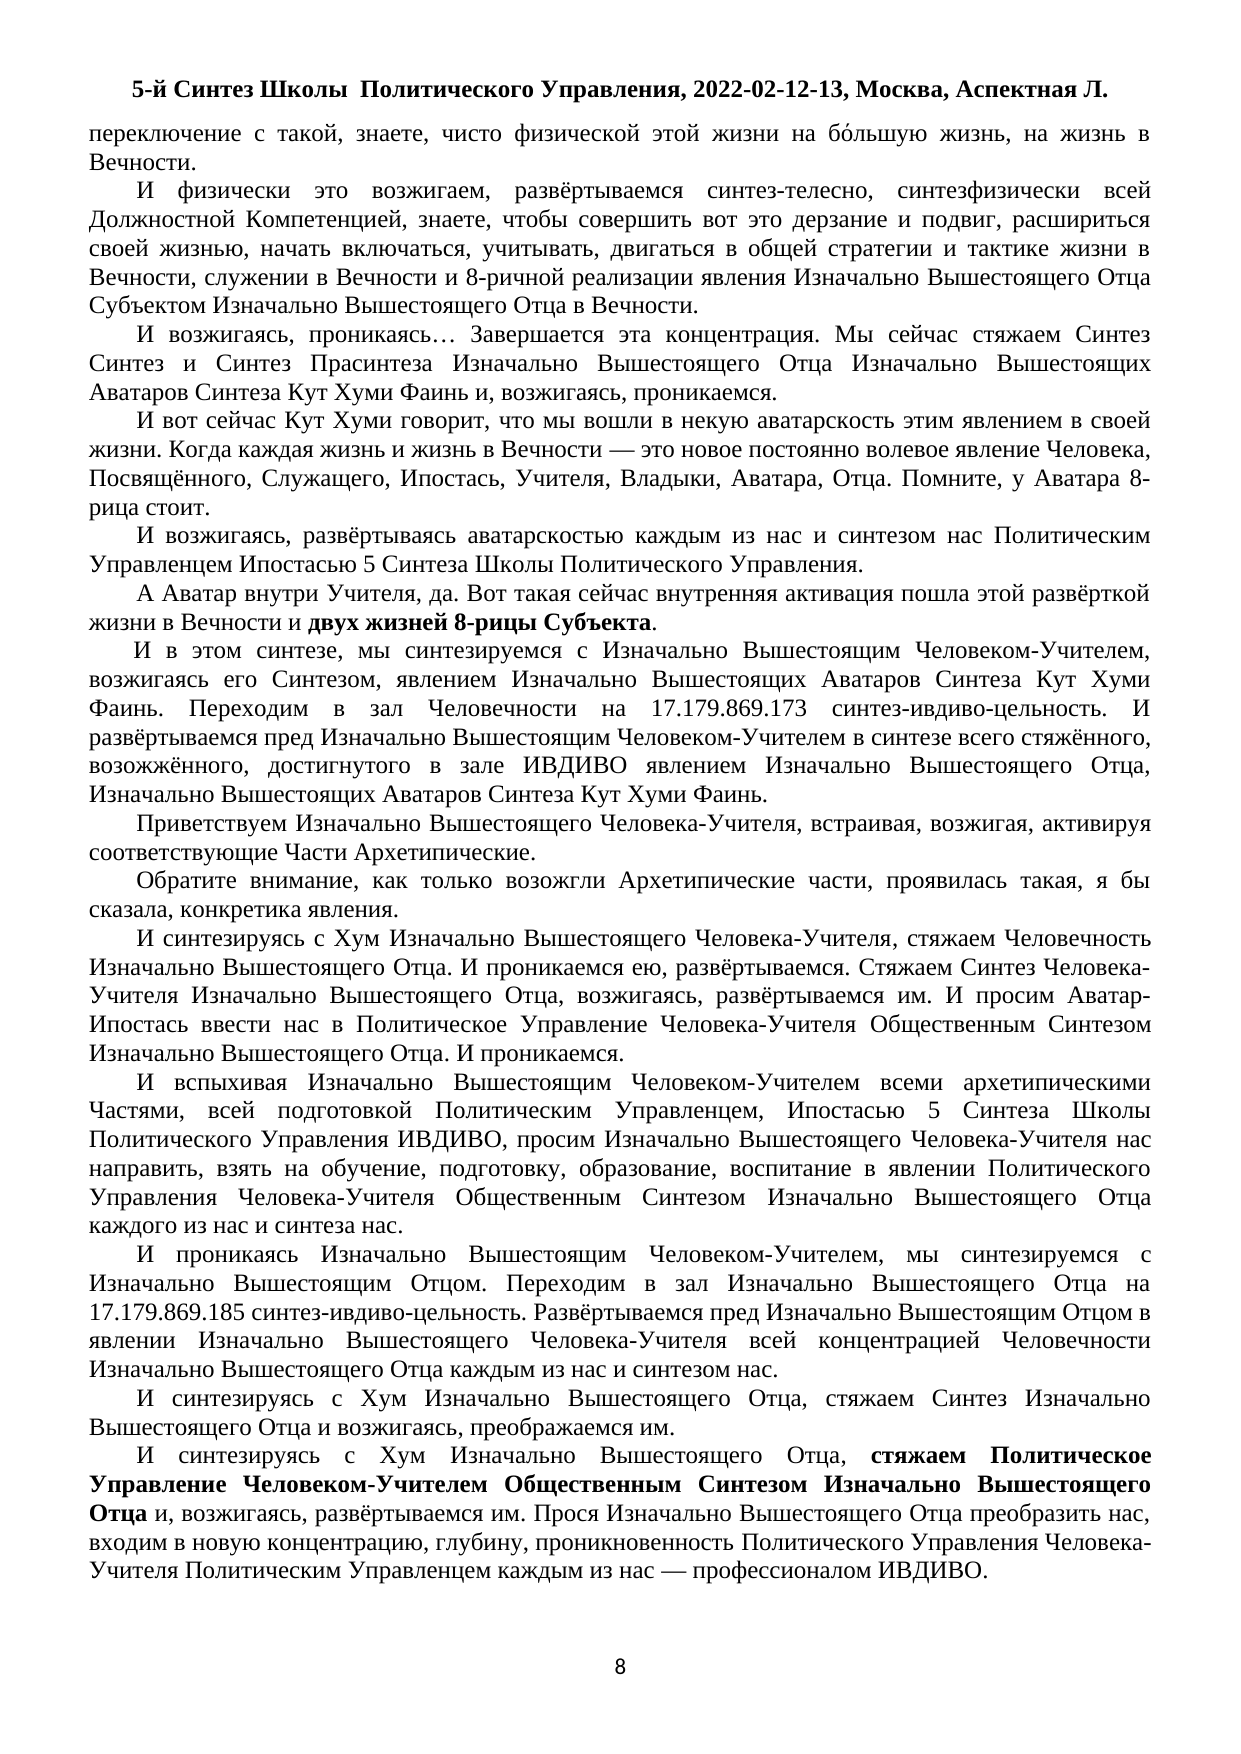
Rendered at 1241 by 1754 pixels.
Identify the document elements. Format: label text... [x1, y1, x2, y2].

text И синтезируясь с Хум Изначально Вышестоящего Отца, стяжаем Синтез Изначально Вышестоящего Отца и возжигаясь, преображаемся им. [89, 1383, 1152, 1441]
text И синтезируясь с Хум Изначально Вышестоящего Человека-Учителя, стяжаем Человечность Изначально Вышестоящего Отца. И проникаемся ею, развёртываемся. Стяжаем Синтез Человека-Учителя Изначально Вышестоящего Отца, возжигаясь, развёртываемся им. И просим Аватар-Ипостась ввести нас в Политическое Управление Человека-Учителя Общественным Синтезом Изначально Вышестоящего Отца. И проникаемся. [89, 923, 1152, 1067]
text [89, 118, 1152, 176]
text И проникаясь Изначально Вышестоящим Человеком-Учителем, мы синтезируемся с Изначально Вышестоящим Отцом. Переходим в зал Изначально Вышестоящего Отца на 17.179.869.185 синтез-ивдиво-цельность. Развёртываемся пред Изначально Вышестоящим Отцом в явлении Изначально Вышестоящего Человека-Учителя всей концентрацией Человечности Изначально Вышестоящего Отца каждым из нас и синтезом нас. [89, 1239, 1152, 1383]
text Приветствуем Изначально Вышестоящего Человека-Учителя, встраивая, возжигая, активируя соответствующие Части Архетипические. [89, 808, 1152, 866]
text И возжигаясь, развёртываясь аватарскостью каждым из нас и синтезом нас Политическим Управленцем Ипостасью 5 Синтеза Школы Политического Управления. [89, 521, 1152, 578]
text И в этом синтезе, мы синтезируемся с Изначально Вышестоящим Человеком-Учителем, возжигаясь его Синтезом, явлением Изначально Вышестоящих Аватаров Синтеза Кут Хуми Фаинь. Переходим в зал Человечности на 17.179.869.173 синтез-ивдиво-цельность. И развёртываемся пред Изначально Вышестоящим Человеком-Учителем в синтезе всего стяжённого, возожжённого, достигнутого в зале ИВДИВО явлением Изначально Вышестоящего Отца, Изначально Вышестоящих Аватаров Синтеза Кут Хуми Фаинь. [89, 636, 1152, 808]
text И вспыхивая Изначально Вышестоящим Человеком-Учителем всеми архетипическими Частями, всей подготовкой Политическим Управленцем, Ипостасью 5 Синтеза Школы Политического Управления ИВДИВО, просим Изначально Вышестоящего Человека-Учителя нас направить, взять на обучение, подготовку, образование, воспитание в явлении Политического Управления Человека-Учителя Общественным Синтезом Изначально Вышестоящего Отца каждого из нас и синтеза нас. [89, 1067, 1152, 1239]
text И физически это возжигаем, развёртываемся синтез-телесно, синтезфизически всей Должностной Компетенцией, знаете, чтобы совершить вот это дерзание и подвиг, расшириться своей жизнью, начать включаться, учитывать, двигаться в общей стратегии и тактике жизни в Вечности, служении в Вечности и 8-ричной реализации явления Изначально Вышестоящего Отца Субъектом Изначально Вышестоящего Отца в Вечности. [89, 176, 1152, 319]
text И синтезируясь с Хум Изначально Вышестоящего Отца, стяжаем Политическое Управление Человеком-Учителем Общественным Синтезом Изначально Вышестоящего Отца и, возжигаясь, развёртываемся им. Прося Изначально Вышестоящего Отца преобразить нас, входим в новую концентрацию, глубину, проникновенность Политического Управления Человека-Учителя Политическим Управленцем каждым из нас — профессионалом ИВДИВО. [89, 1441, 1152, 1584]
text Обратите внимание, как только возожгли Архетипические части, проявилась такая, я бы сказала, конкретика явления. [89, 866, 1152, 923]
text А Аватар внутри Учителя, да. Вот такая сейчас внутренняя активация пошла этой развёрткой жизни в Вечности и двух жизней 8-рицы Субъекта. [89, 578, 1152, 636]
text И возжигаясь, проникаясь… Завершается эта концентрация. Мы сейчас стяжаем Синтез Синтез и Синтез Прасинтеза Изначально Вышестоящего Отца Изначально Вышестоящих Аватаров Синтеза Кут Хуми Фаинь и, возжигаясь, проникаемся. [89, 319, 1152, 406]
text И вот сейчас Кут Хуми говорит, что мы вошли в некую аватарскость этим явлением в своей жизни. Когда каждая жизнь и жизнь в Вечности — это новое постоянно волевое явление Человека, Посвящённого, Служащего, Ипостась, Учителя, Владыки, Аватара, Отца. Помните, у Аватара 8-рица стоит. [89, 406, 1152, 521]
